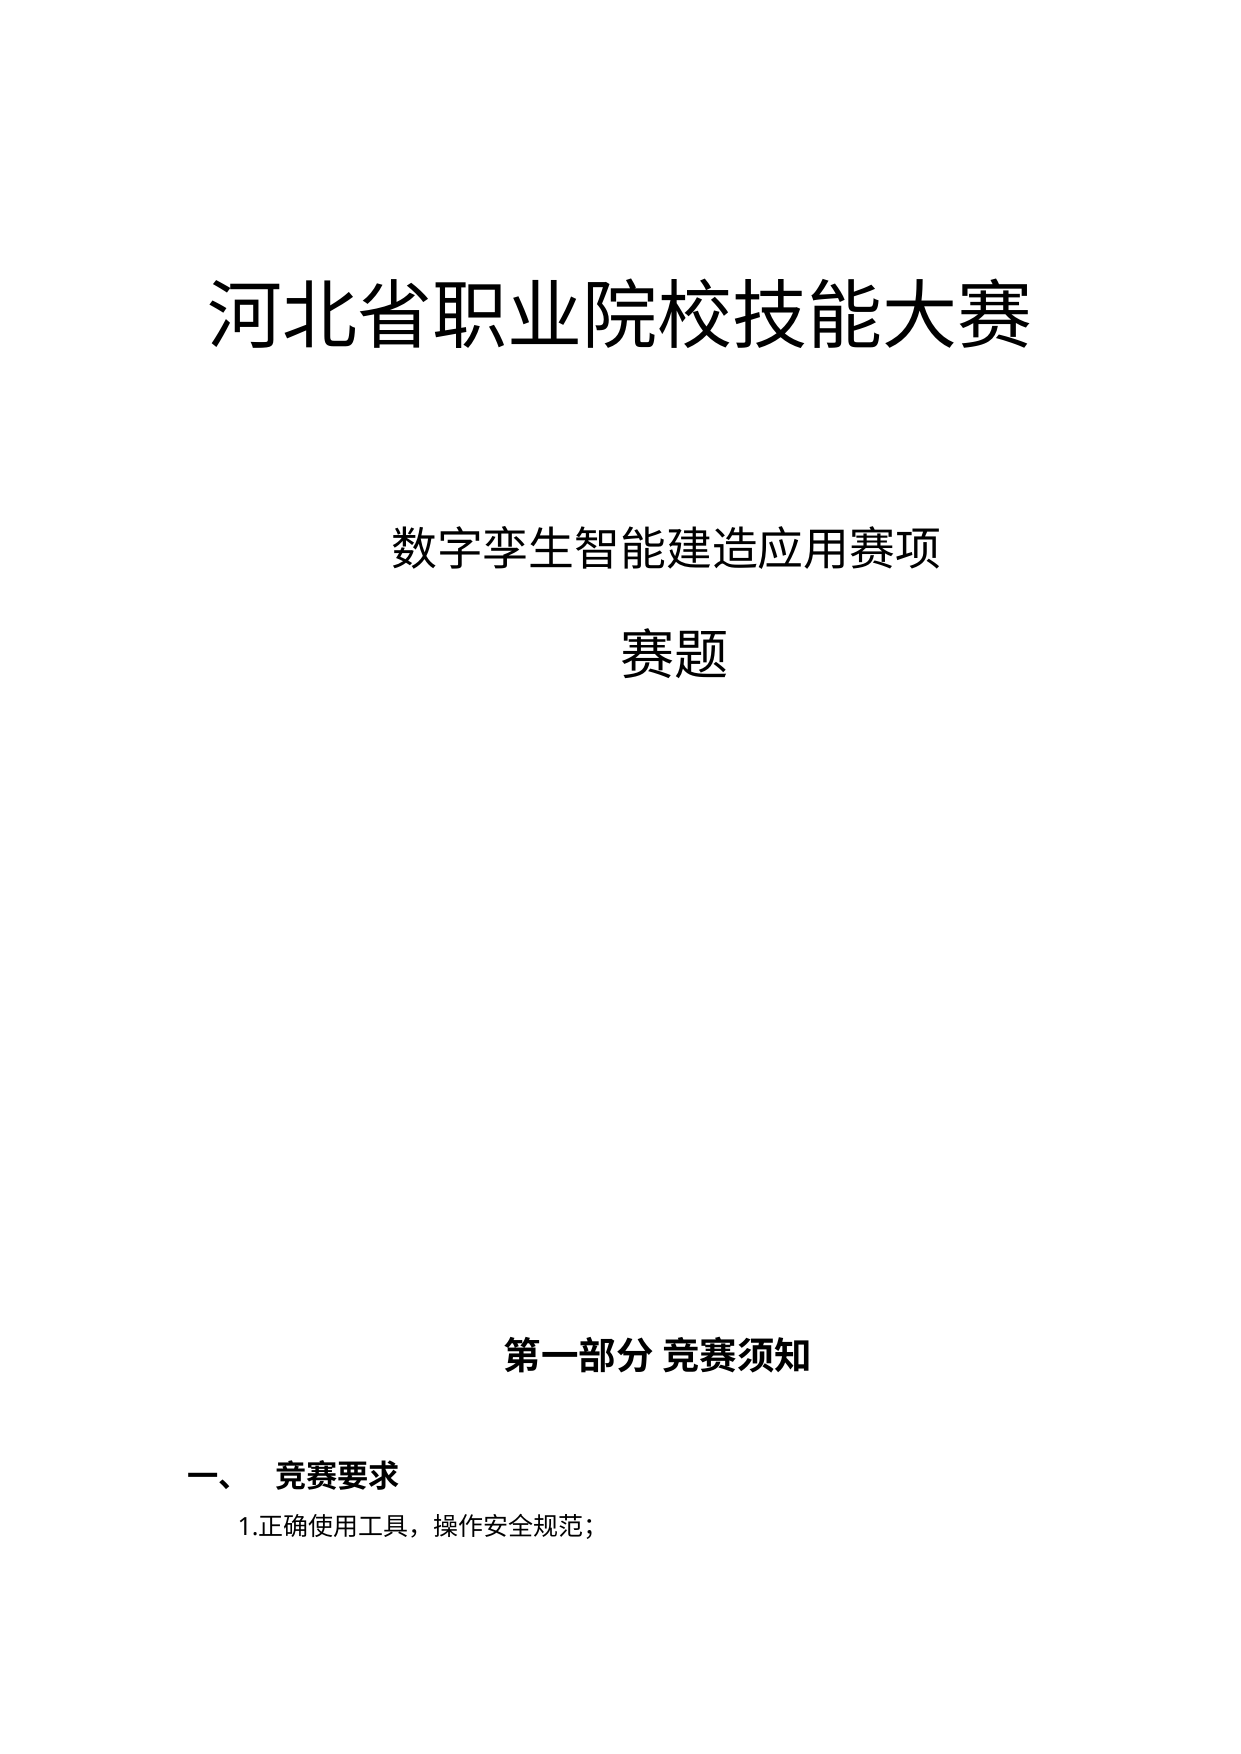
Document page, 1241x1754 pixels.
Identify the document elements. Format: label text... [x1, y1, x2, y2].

text 赛题 [187, 611, 1053, 690]
text 1.正确使用工具，操作安全规范； [187, 1506, 1053, 1543]
subtitle 第一部分 竞赛须知 [187, 1326, 1053, 1380]
text 河北省职业院校技能大赛 [187, 256, 1053, 364]
text 数字孪生智能建造应用赛项 [187, 512, 1053, 578]
list 竞赛要求 [187, 1441, 1053, 1506]
